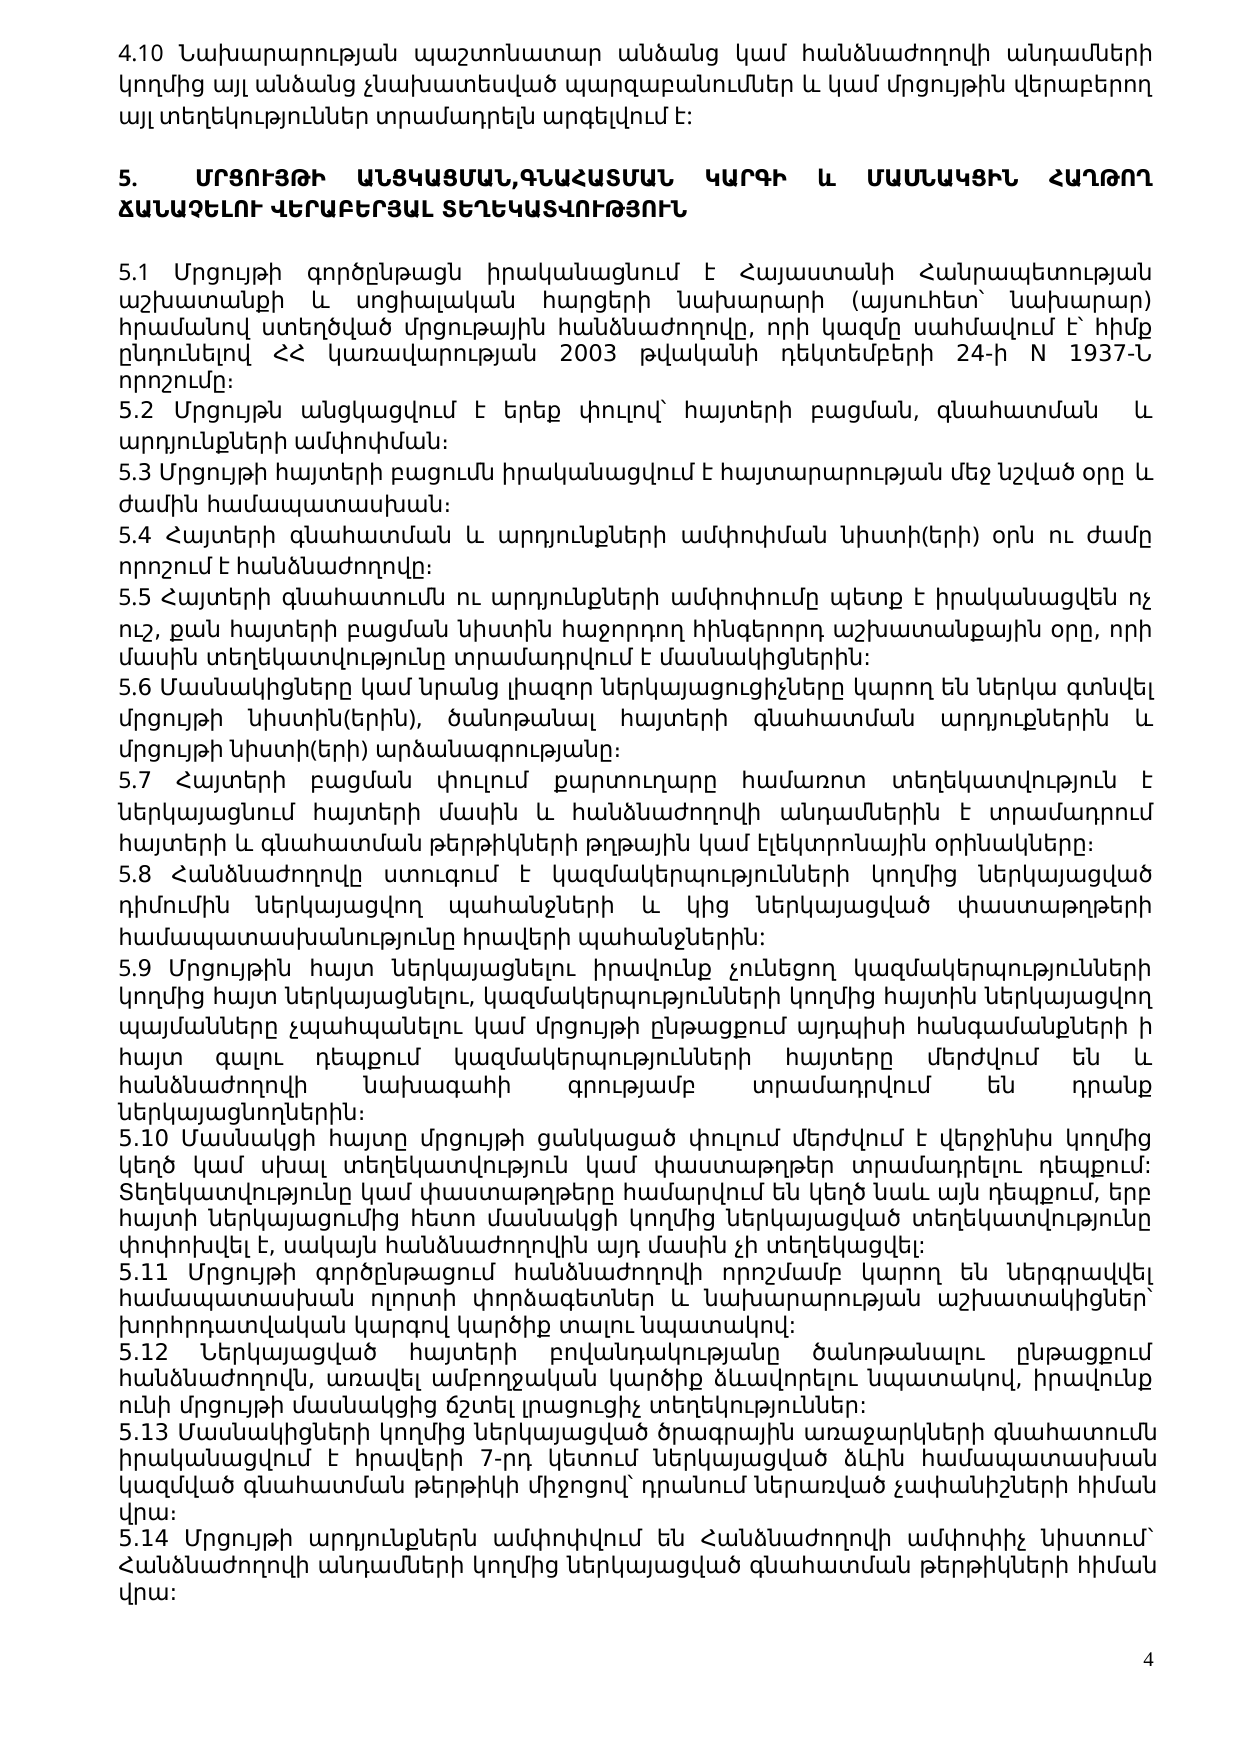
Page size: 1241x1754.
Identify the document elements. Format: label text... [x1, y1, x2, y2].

text 5.12 Ներկայացված հայտերի բովանդակությանը ծանոթանալու ընթացքում հանձնաժողովն, առավել ամբողջական կարծիք ձևավորելու նպատակով, իրավունք ունի մրցույթի մասնակցից ճշտել լրացուցիչ տեղեկություններ: [118, 1339, 1153, 1419]
text 5.14 Մրցույթի արդյունքներն ամփոփվում են Հանձնաժողովի ամփոփիչ նիստում` Հանձնաժողովի անդամների կողմից ներկայացված գնահատման թերթիկների հիման վրա: [118, 1526, 1159, 1606]
text 5.8 Հանձնաժողովը ստուգում է կազմակերպությունների կողմից ներկայացված դիմումին ներկայացվող պահանջների և կից ներկայացված փաստաթղթերի համապատասխանությունը հրավերի պահանջներին: [118, 858, 1153, 952]
text 4.10 Նախարարության պաշտոնատար անձանց կամ հանձնաժողովի անդամների կողմից այլ անձանց չնախատեսված պարզաբանումներ և կամ մրցույթին վերաբերող այլ տեղեկություններ տրամադրելն արգելվում է: [118, 37, 1153, 131]
text 5.1 Մրցույթի գործընթացն իրականացնում է Հայաստանի Հանրապետության աշխատանքի և սոցիալական հարցերի նախարարի (այսուհետ՝ նախարար) հրամանով ստեղծված մրցութային հանձնաժողովը, որի կազմը սահմավում է՝ հիմք ընդունելով ՀՀ կառավարության 2003 թվականի դեկտեմբերի 24-ի N 1937-Ն որոշումը։ [118, 256, 1153, 394]
text 5.13 Մասնակիցների կողմից ներկայացված ծրագրային առաջարկների գնահատումն իրականացվում է հրավերի 7-րդ կետում ներկայացված ձևին համապատասխան կազմված գնահատման թերթիկի միջոցով՝ դրանում ներառված չափանիշների հիման վրա։ [118, 1419, 1159, 1526]
text 5.4 Հայտերի գնահատման և արդյունքների ամփոփման նիստի(երի) օրն ու ժամը որոշում է հանձնաժողովը։ [118, 519, 1153, 581]
text 5.2 Մրցույթն անցկացվում է երեք փուլով՝ հայտերի բացման, գնահատման և արդյունքների ամփոփման։ [118, 394, 1153, 456]
text 5.3 Մրցույթի հայտերի բացումն իրականացվում է հայտարարության մեջ նշված օրը և ժամին համապատասխան։ [118, 456, 1153, 519]
text 5.5 Հայտերի գնահատումն ու արդյունքների ամփոփումը պետք է իրականացվեն ոչ ուշ, քան հայտերի բացման նիստին հաջորդող հինգերորդ աշխատանքային օրը, որի մասին տեղեկատվությունը տրամադրվում է մասնակիցներին: [118, 581, 1153, 671]
text 5.6 Մասնակիցները կամ նրանց լիազոր ներկայացուցիչները կարող են ներկա գտնվել մրցույթի նիստին(երին), ծանոթանալ հայտերի գնահատման արդյուքներին և մրցույթի նիստի(երի) արձանագրությանը։ [118, 671, 1153, 764]
text 5.11 Մրցույթի գործընթացում հանձնաժողովի որոշմամբ կարող են ներգրավվել համապատասխան ոլորտի փորձագետներ և նախարարության աշխատակիցներ՝ խորհրդատվական կարգով կարծիք տալու նպատակով: [118, 1259, 1153, 1339]
text 5. ՄՐՑՈՒՅԹԻ ԱՆՑԿԱՑՄԱՆ,ԳՆԱՀԱՏՄԱՆ ԿԱՐԳԻ և ՄԱՍՆԱԿՑԻՆ ՀԱՂԹՈՂ ՃԱՆԱՉԵԼՈՒ ՎԵՐԱԲԵՐՅԱԼ ՏԵՂԵԿԱՏՎՈՒԹՅՈՒՆ [118, 162, 1153, 225]
text 5.9 Մրցույթին հայտ ներկայացնելու իրավունք չունեցող կազմակերպությունների կողմից հայտ ներկայացնելու, կազմակերպությունների կողմից հայտին ներկայացվող պայմանները չպահպանելու կամ մրցույթի ընթացքում այդպիսի հանգամանքների ի հայտ գալու դեպքում կազմակերպությունների հայտերը մերժվում են և հանձնաժողովի նախագահի գրությամբ տրամադրվում են դրանք ներկայացնողներին։ [118, 952, 1153, 1126]
text 5.10 Մասնակցի հայտը մրցույթի ցանկացած փուլում մերժվում է վերջինիս կողմից կեղծ կամ սխալ տեղեկատվություն կամ փաստաթղթեր տրամադրելու դեպքում: Տեղեկատվությունը կամ փաստաթղթերը համարվում են կեղծ նաև այն դեպքում, երբ հայտի ներկայացումից հետո մասնակցի կողմից ներկայացված տեղեկատվությունը փոփոխվել է, սակայն հանձնաժողովին այդ մասին չի տեղեկացվել: [118, 1126, 1153, 1259]
text 5.7 Հայտերի բացման փուլում քարտուղարը համառոտ տեղեկատվություն է ներկայացնում հայտերի մասին և հանձնաժողովի անդամներին է տրամադրում հայտերի և գնահատման թերթիկների թղթային կամ էլեկտրոնային օրինակները։ [118, 764, 1153, 858]
